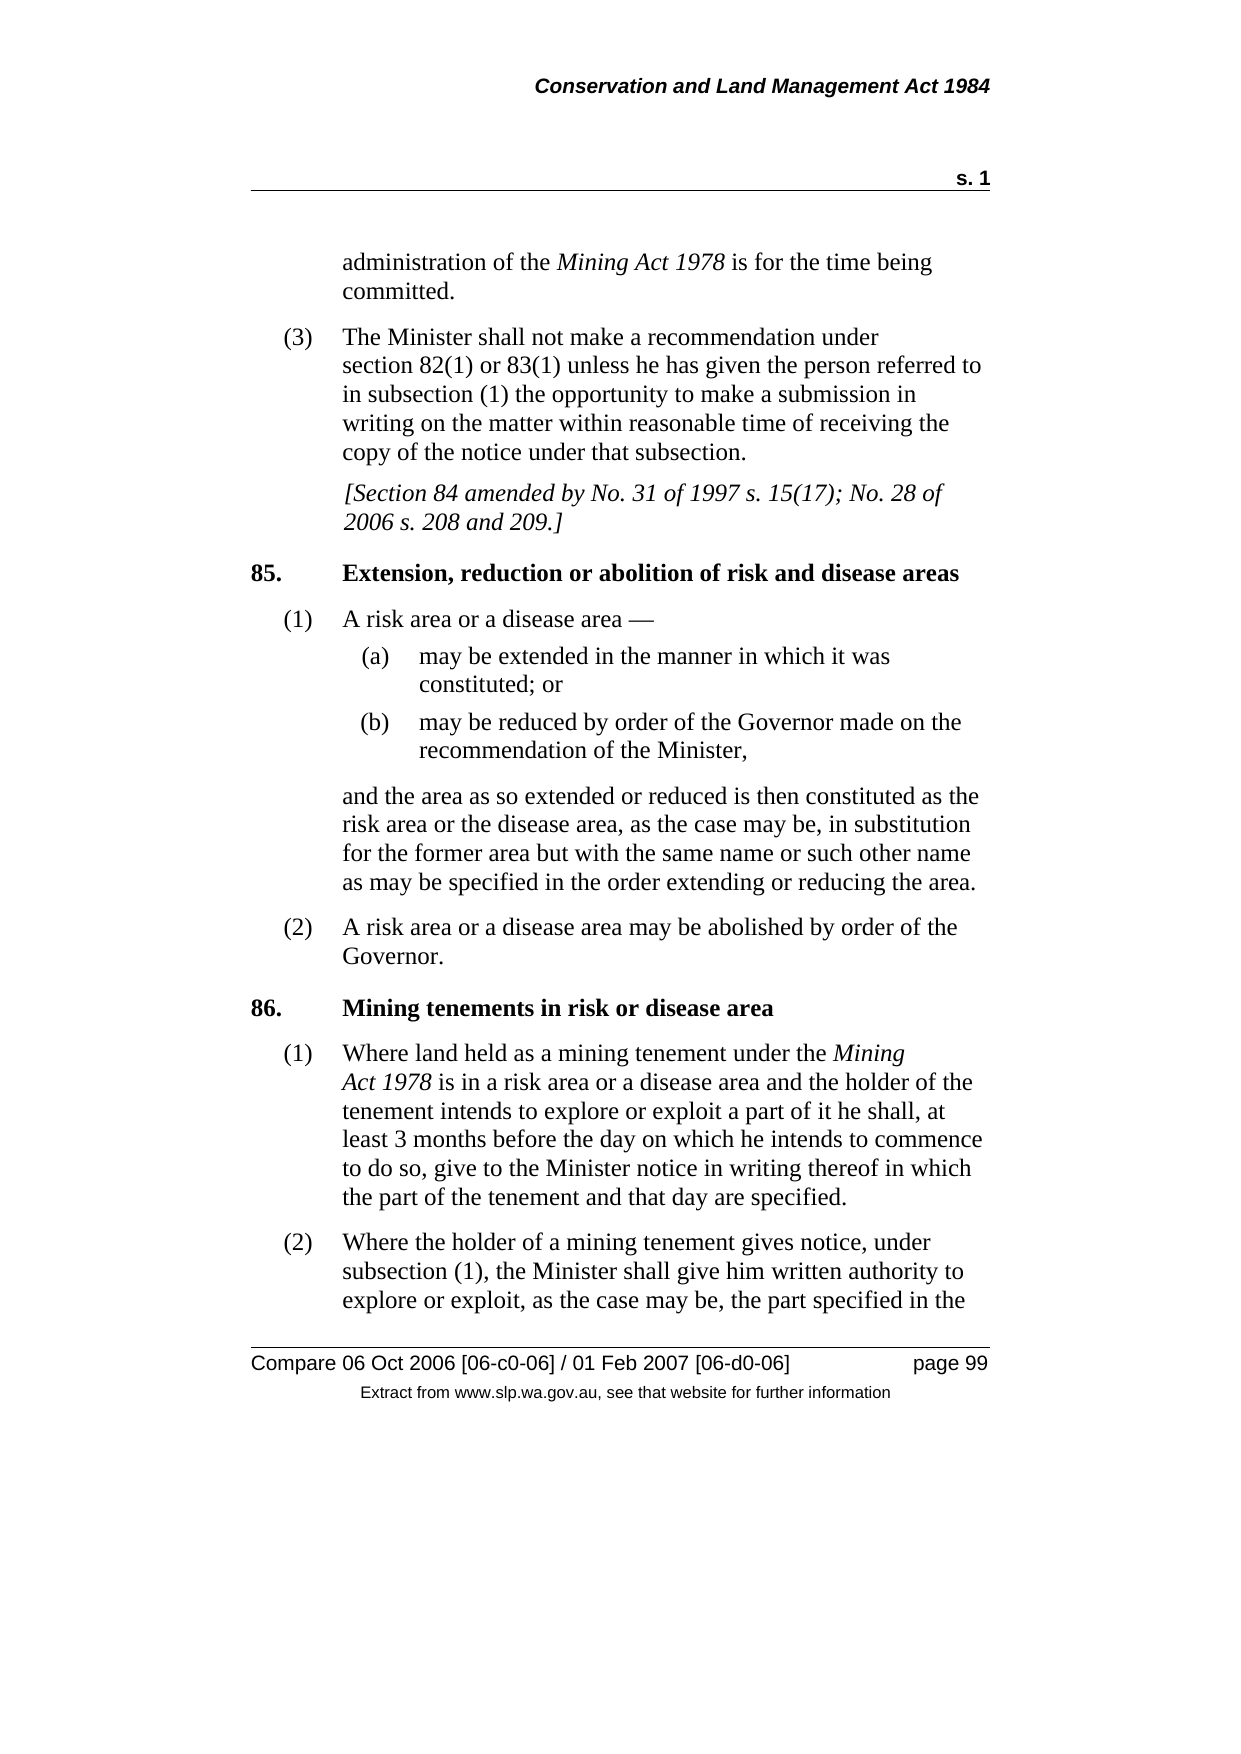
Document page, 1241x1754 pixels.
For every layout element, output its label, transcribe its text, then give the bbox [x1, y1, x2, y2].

text (1) A risk area or a disease area — [251, 604, 990, 632]
text and the area as so extended or reduced is then constituted as the risk area or the disease area, as the case may be, in substitution for the former area but with the same name or such other name as may be specified in the order extending or reducing the area. [251, 781, 990, 896]
text (b) may be reduced by order of the Governor made on the recommendation of the Minister, [251, 707, 990, 764]
text [Section 84 amended by No. 31 of 1997 s. 15(17); No. 28 of 2006 s. 208 and 209.] [251, 478, 990, 535]
subtitle 85. Extension, reduction or abolition of risk and disease areas [251, 558, 990, 587]
subtitle 86. Mining tenements in risk or disease area [251, 993, 990, 1022]
text (2) A risk area or a disease area may be abolished by order of the Governor. [251, 912, 990, 970]
text (a) may be extended in the manner in which it was constituted; or [251, 641, 990, 698]
text (1) Where land held as a mining tenement under the Mining Act 1978 is in a risk area or a disease area and the holder of the tenement intends to explore or exploit a part of it he shall, at least 3 months before the day on which he intends to commence to do so, give to the Minister notice in writing thereof in which the part of the tenement and that day are specified. [251, 1038, 990, 1211]
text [251, 1227, 990, 1314]
text (3) The Minister shall not make a recommendation under section 82(1) or 83(1) unless he has given the person referred to in subsection (1) the opportunity to make a submission in writing on the matter within reasonable time of receiving the copy of the notice under that subsection. [251, 322, 990, 465]
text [251, 247, 990, 305]
